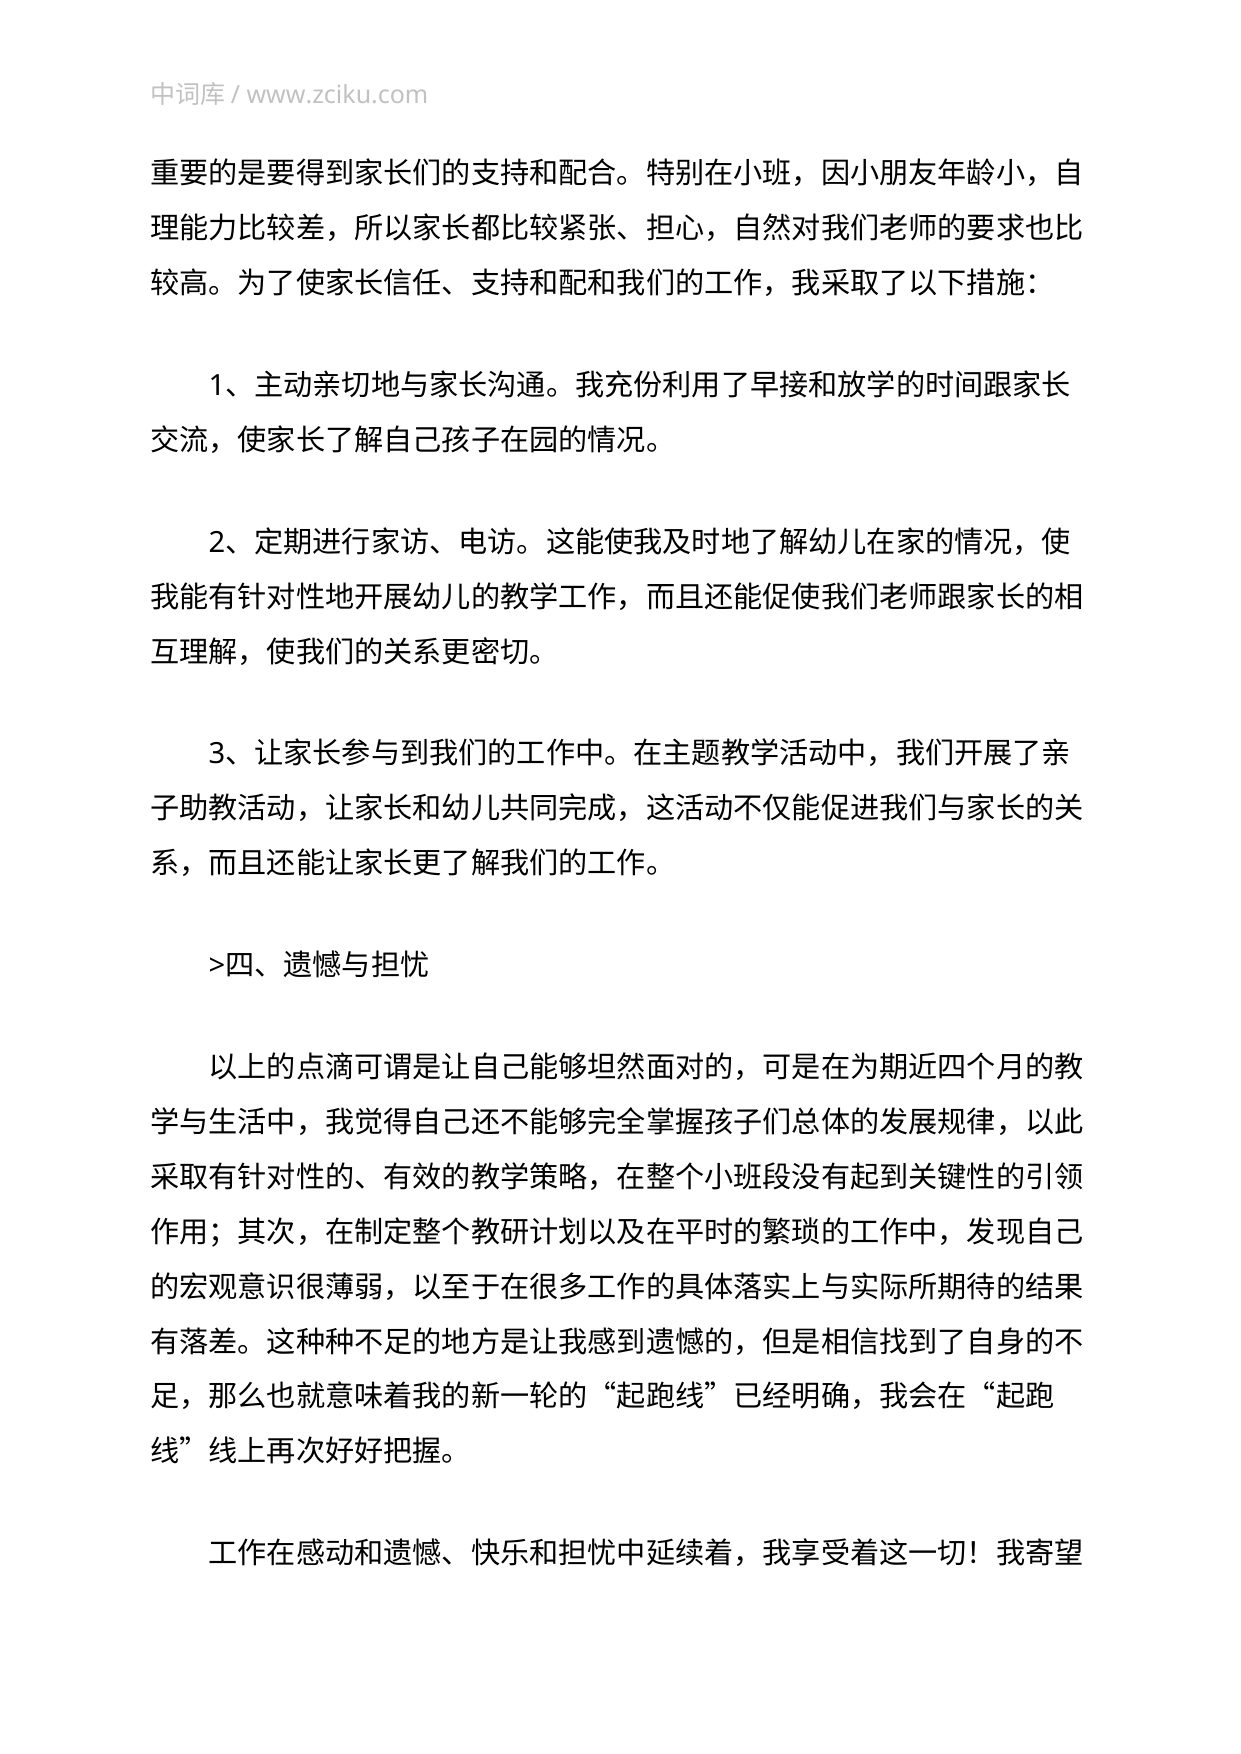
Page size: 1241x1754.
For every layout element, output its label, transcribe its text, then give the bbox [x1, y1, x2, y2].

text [150, 150, 1090, 302]
text >四、遗憾与担忧 [150, 942, 1090, 984]
text 3、让家长参与到我们的工作中。在主题教学活动中，我们开展了亲子助教活动，让家长和幼儿共同完成，这活动不仅能促进我们与家长的关系，而且还能让家长更了解我们的工作。 [150, 730, 1090, 882]
text 以上的点滴可谓是让自己能够坦然面对的，可是在为期近四个月的教学与生活中，我觉得自己还不能够完全掌握孩子们总体的发展规律，以此采取有针对性的、有效的教学策略，在整个小班段没有起到关键性的引领作用；其次，在制定整个教研计划以及在平时的繁琐的工作中，发现自己的宏观意识很薄弱，以至于在很多工作的具体落实上与实际所期待的结果有落差。这种种不足的地方是让我感到遗憾的，但是相信找到了自身的不足，那么也就意味着我的新一轮的“起跑线”已经明确，我会在“起跑线”线上再次好好把握。 [150, 1044, 1090, 1470]
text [150, 1530, 1090, 1572]
text 1、主动亲切地与家长沟通。我充份利用了早接和放学的时间跟家长交流，使家长了解自己孩子在园的情况。 [150, 362, 1090, 459]
text 2、定期进行家访、电访。这能使我及时地了解幼儿在家的情况，使我能有针对性地开展幼儿的教学工作，而且还能促使我们老师跟家长的相互理解，使我们的关系更密切。 [150, 518, 1090, 671]
